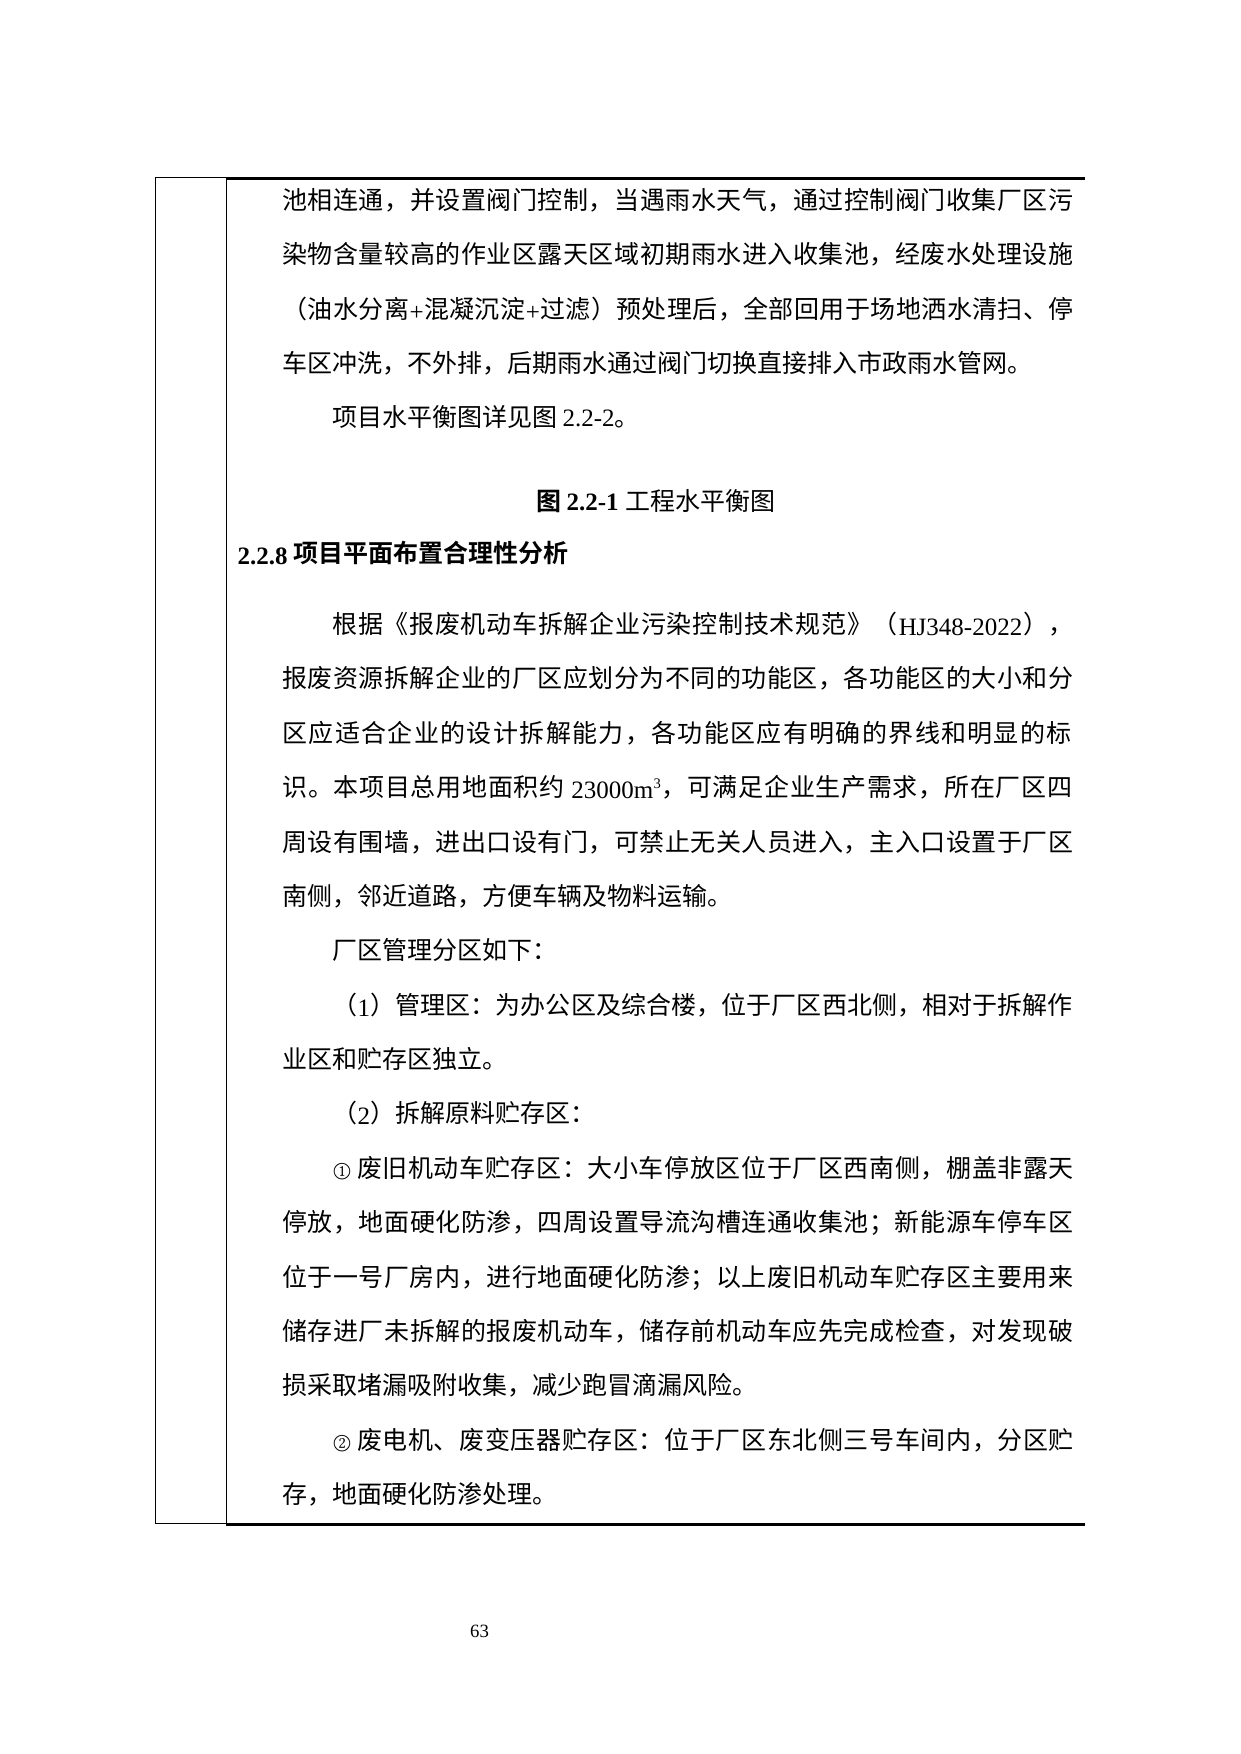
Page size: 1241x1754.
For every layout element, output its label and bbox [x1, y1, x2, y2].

table_header [227, 180, 1085, 1523]
table_header [156, 178, 226, 1523]
